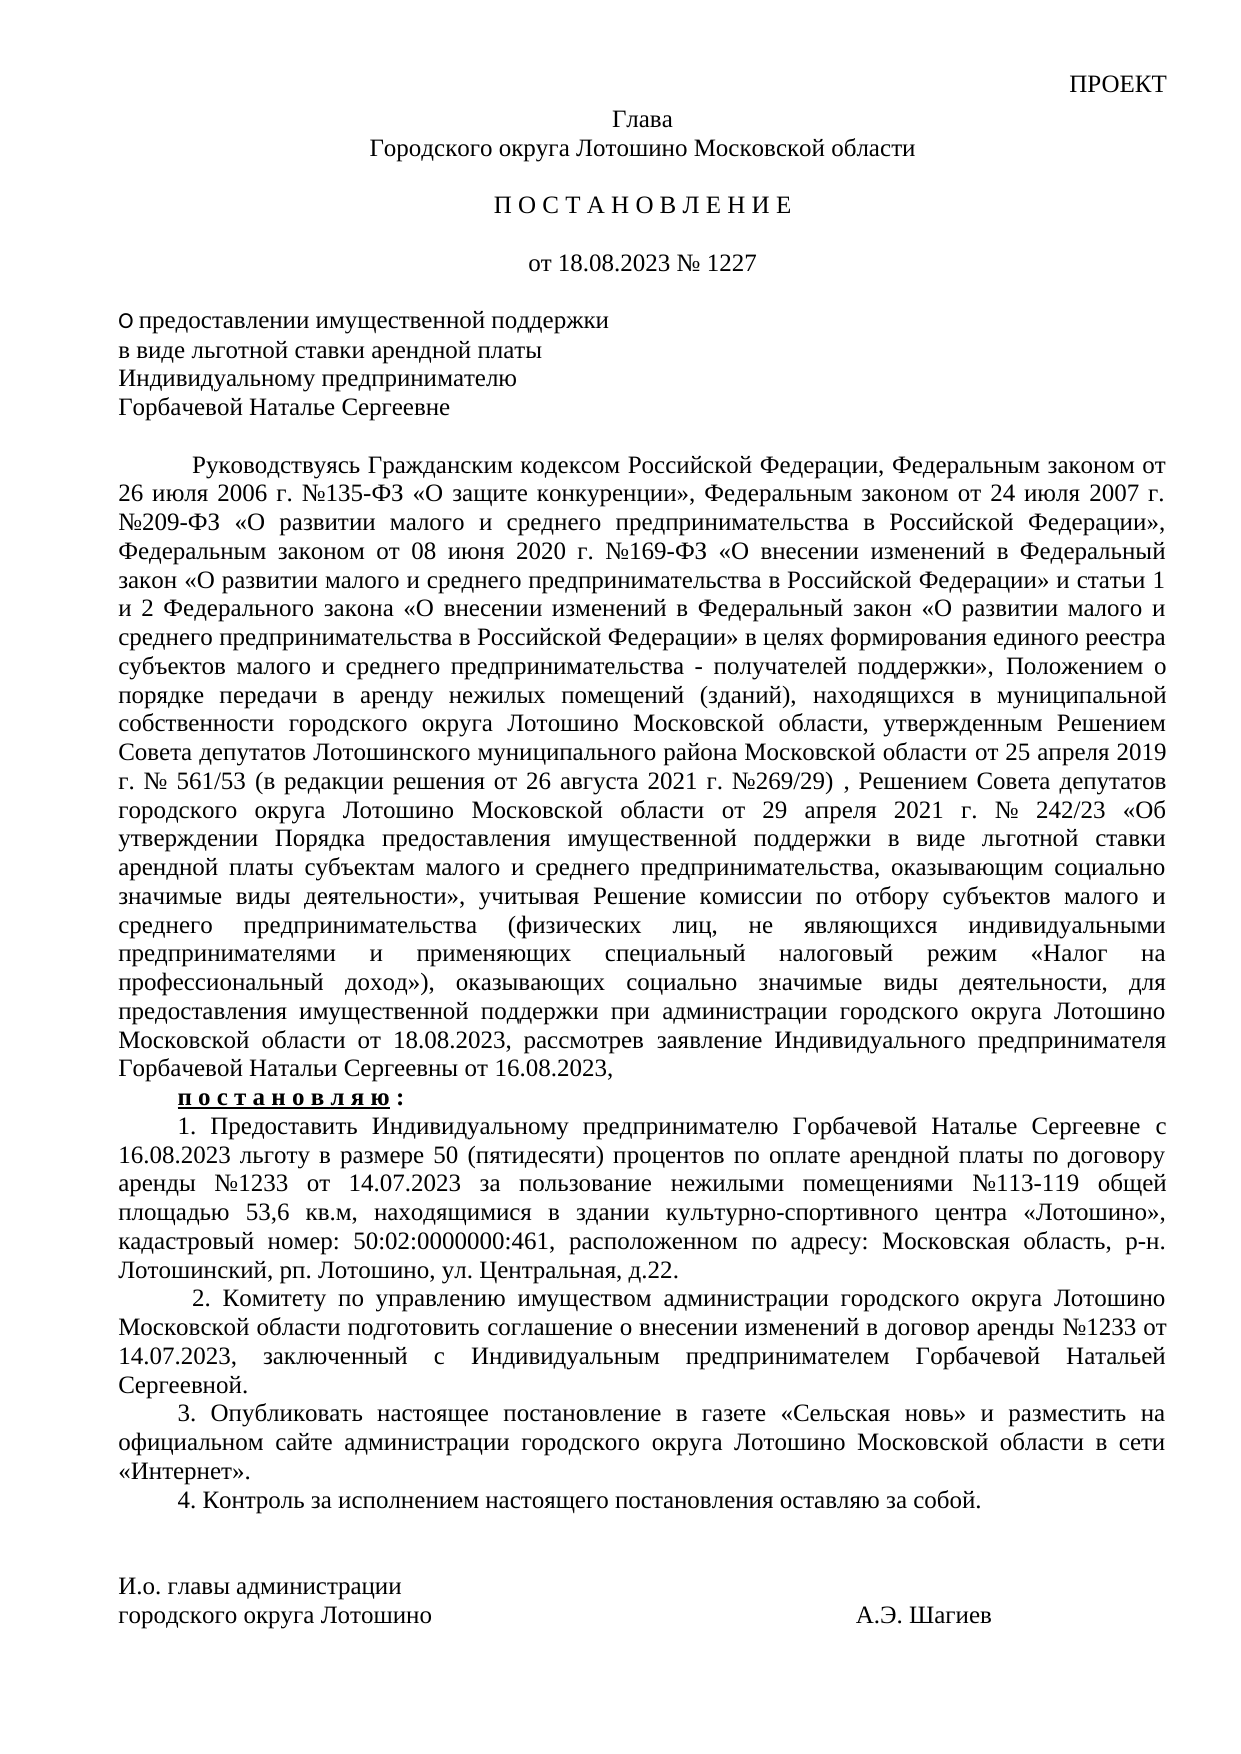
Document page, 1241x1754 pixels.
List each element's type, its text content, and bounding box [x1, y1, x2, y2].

text 4. Контроль за исполнением настоящего постановления оставляю за собой. [118, 1485, 1167, 1513]
text Горбачевой Наталье Сергеевне [118, 392, 1167, 421]
subtitle Глава [118, 104, 1167, 133]
text городского округа Лотошино А.Э. Шагиев [118, 1600, 1167, 1628]
text 1. Предоставить Индивидуальному предпринимателю Горбачевой Наталье Сергеевне с 16.08.2023 льготу в размере 50 (пятидесяти) процентов по оплате арендной платы по договору аренды №1233 от 14.07.2023 за пользование нежилыми помещениями №113-119 общей площадью 53,6 кв.м, находящимися в здании культурно-спортивного центра «Лотошино», кадастровый номер: 50:02:0000000:461, расположенном по адресу: Московская область, р-н. Лотошинский, рп. Лотошино, ул. Центральная, д.22. [118, 1111, 1167, 1283]
text 2. Комитету по управлению имуществом администрации городского округа Лотошино Московской области подготовить соглашение о внесении изменений в договор аренды №1233 от 14.07.2023, заключенный с Индивидуальным предпринимателем Горбачевой Натальей Сергеевной. [118, 1283, 1167, 1398]
text И.о. главы администрации [118, 1571, 1167, 1600]
text Руководствуясь Гражданским кодексом Российской Федерации, Федеральным законом от 26 июля 2006 г. №135-ФЗ «О защите конкуренции», Федеральным законом от 24 июля 2007 г. №209-ФЗ «О развитии малого и среднего предпринимательства в Российской Федерации», Федеральным законом от 08 июня 2020 г. №169-ФЗ «О внесении изменений в Федеральный закон «О развитии малого и среднего предпринимательства в Российской Федерации» и статьи 1 и 2 Федерального закона «О внесении изменений в Федеральный закон «О развитии малого и среднего предпринимательства в Российской Федерации» в целях формирования единого реестра субъектов малого и среднего предпринимательства - получателей поддержки», Положением о порядке передачи в аренду нежилых помещений (зданий), находящихся в муниципальной собственности городского округа Лотошино Московской области, утвержденным Решением Совета депутатов Лотошинского муниципального района Московской области от 25 апреля 2019 г. № 561/53 (в редакции решения от 26 августа 2021 г. №269/29) , Решением Совета депутатов городского округа Лотошино Московской области от 29 апреля 2021 г. № 242/23 «Об утверждении Порядка предоставления имущественной поддержки в виде льготной ставки арендной платы субъектам малого и среднего предпринимательства, оказывающим социально значимые виды деятельности», учитывая Решение комиссии по отбору субъектов малого и среднего предпринимательства (физических лиц, не являющихся индивидуальными предпринимателями и применяющих специальный налоговый режим «Налог на профессиональный доход»), оказывающих социально значимые виды деятельности, для предоставления имущественной поддержки при администрации городского округа Лотошино Московской области от 18.08.2023, рассмотрев заявление Индивидуального предпринимателя Горбачевой Натальи Сергеевны от 16.08.2023, [118, 450, 1167, 1082]
text от 18.08.2023 № 1227 [118, 248, 1167, 277]
text в виде льготной ставки арендной платы [118, 335, 1167, 363]
text П О С Т А Н О В Л Е Н И Е [118, 191, 1167, 219]
text п о с т а н о в л я ю : [118, 1082, 1167, 1111]
text Индивидуальному предпринимателю [118, 363, 1167, 392]
text 3. Опубликовать настоящее постановление в газете «Сельская новь» и разместить на официальном сайте администрации городского округа Лотошино Московской области в сети «Интернет». [118, 1398, 1167, 1485]
subtitle ПРОЕКТ [118, 69, 1167, 98]
text О предоставлении имущественной поддержки [118, 306, 1167, 335]
subtitle Городского округа Лотошино Московской области [118, 133, 1167, 162]
